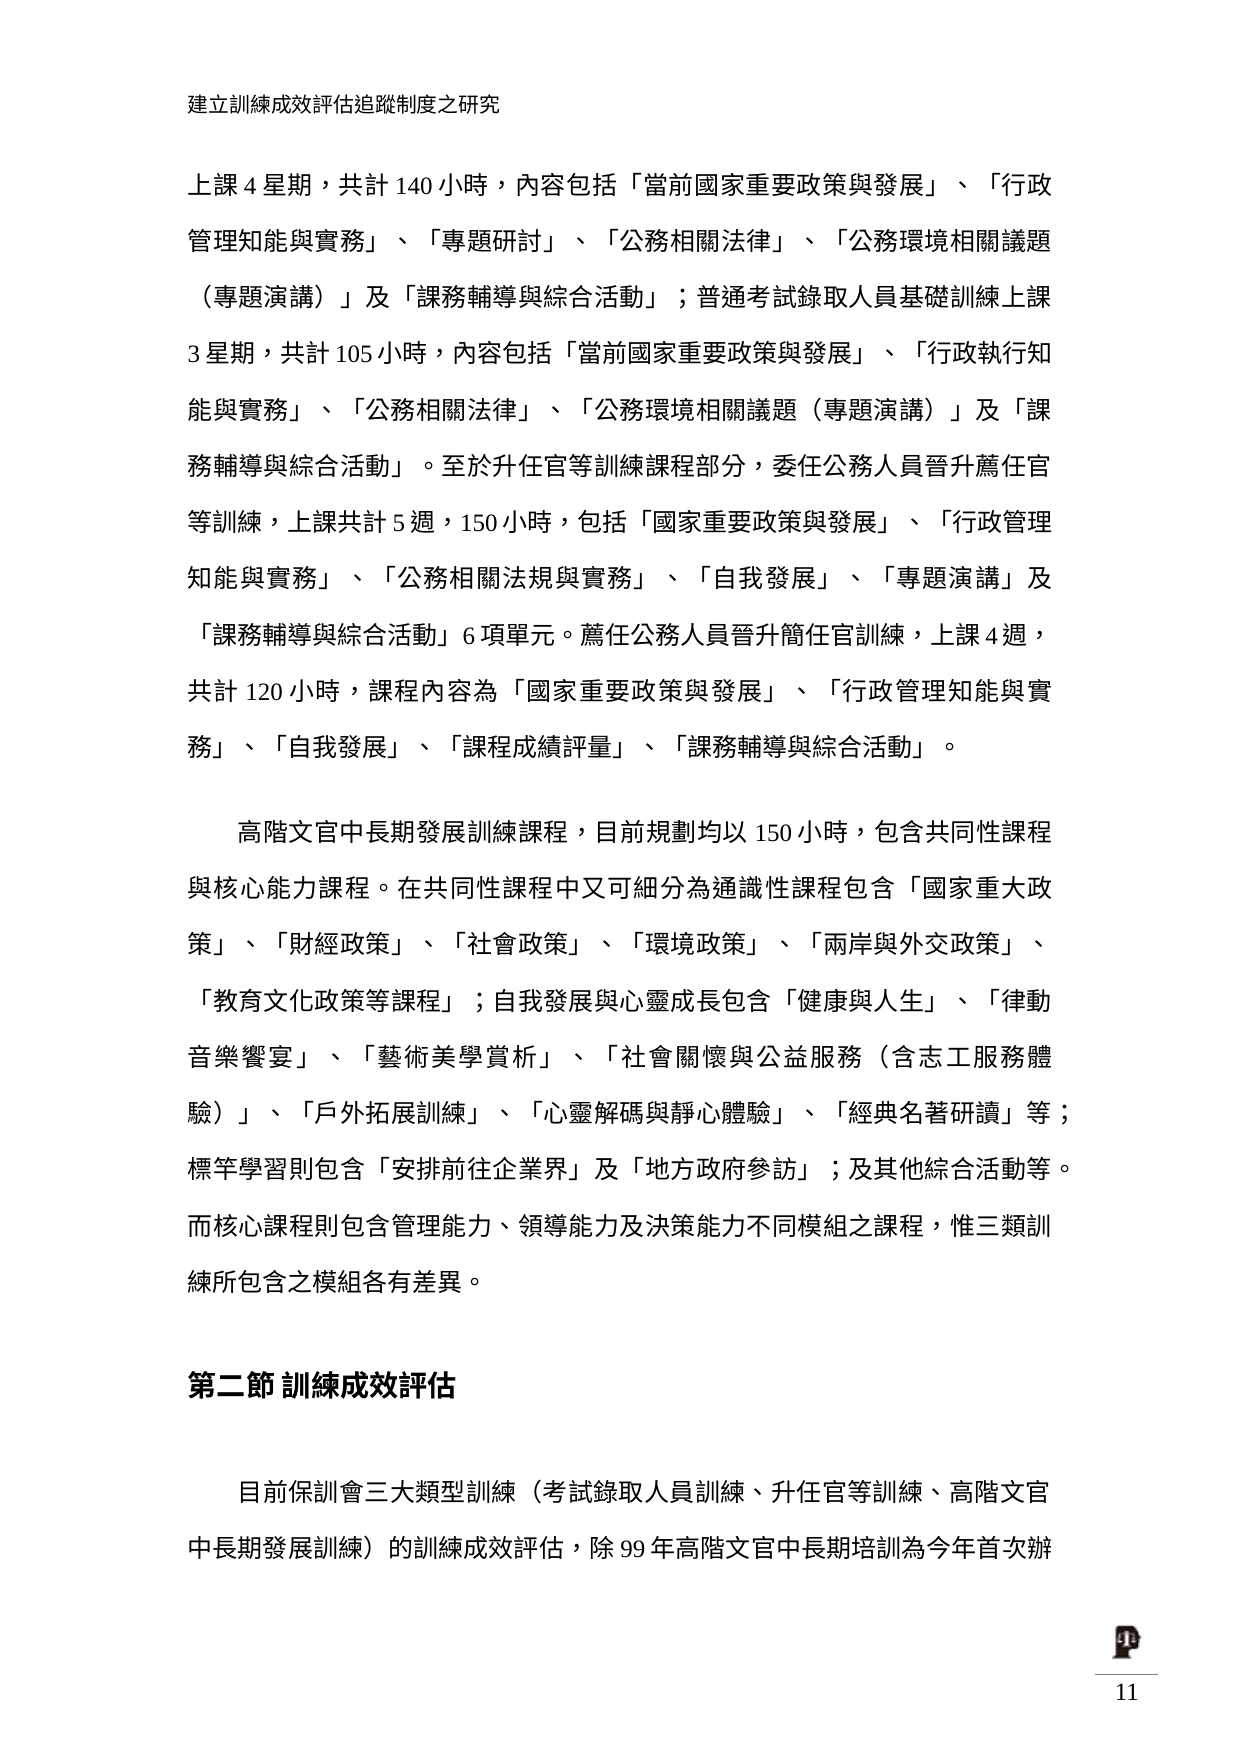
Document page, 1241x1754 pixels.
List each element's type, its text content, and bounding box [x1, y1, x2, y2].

text 高階文官中長期發展訓練課程，目前規劃均以150小時，包含共同性課程與核心能力課程。在共同性課程中又可細分為通識性課程包含「國家重大政策」、「財經政策」、「社會政策」、「環境政策」、「兩岸與外交政策」、「教育文化政策等課程」；自我發展與心靈成長包含「健康與人生」、「律動音樂饗宴」、「藝術美學賞析」、「社會關懷與公益服務（含志工服務體驗）」、「戶外拓展訓練」、「心靈解碼與靜心體驗」、「經典名著研讀」等；標竿學習則包含「安排前往企業界」及「地方政府參訪」；及其他綜合活動等。而核心課程則包含管理能力、領導能力及決策能力不同模組之課程，惟三類訓練所包含之模組各有差異。 [187, 812, 1053, 1299]
text 第二節 訓練成效評估 [187, 1347, 1053, 1422]
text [187, 1472, 1053, 1566]
picture [1111, 1624, 1145, 1664]
